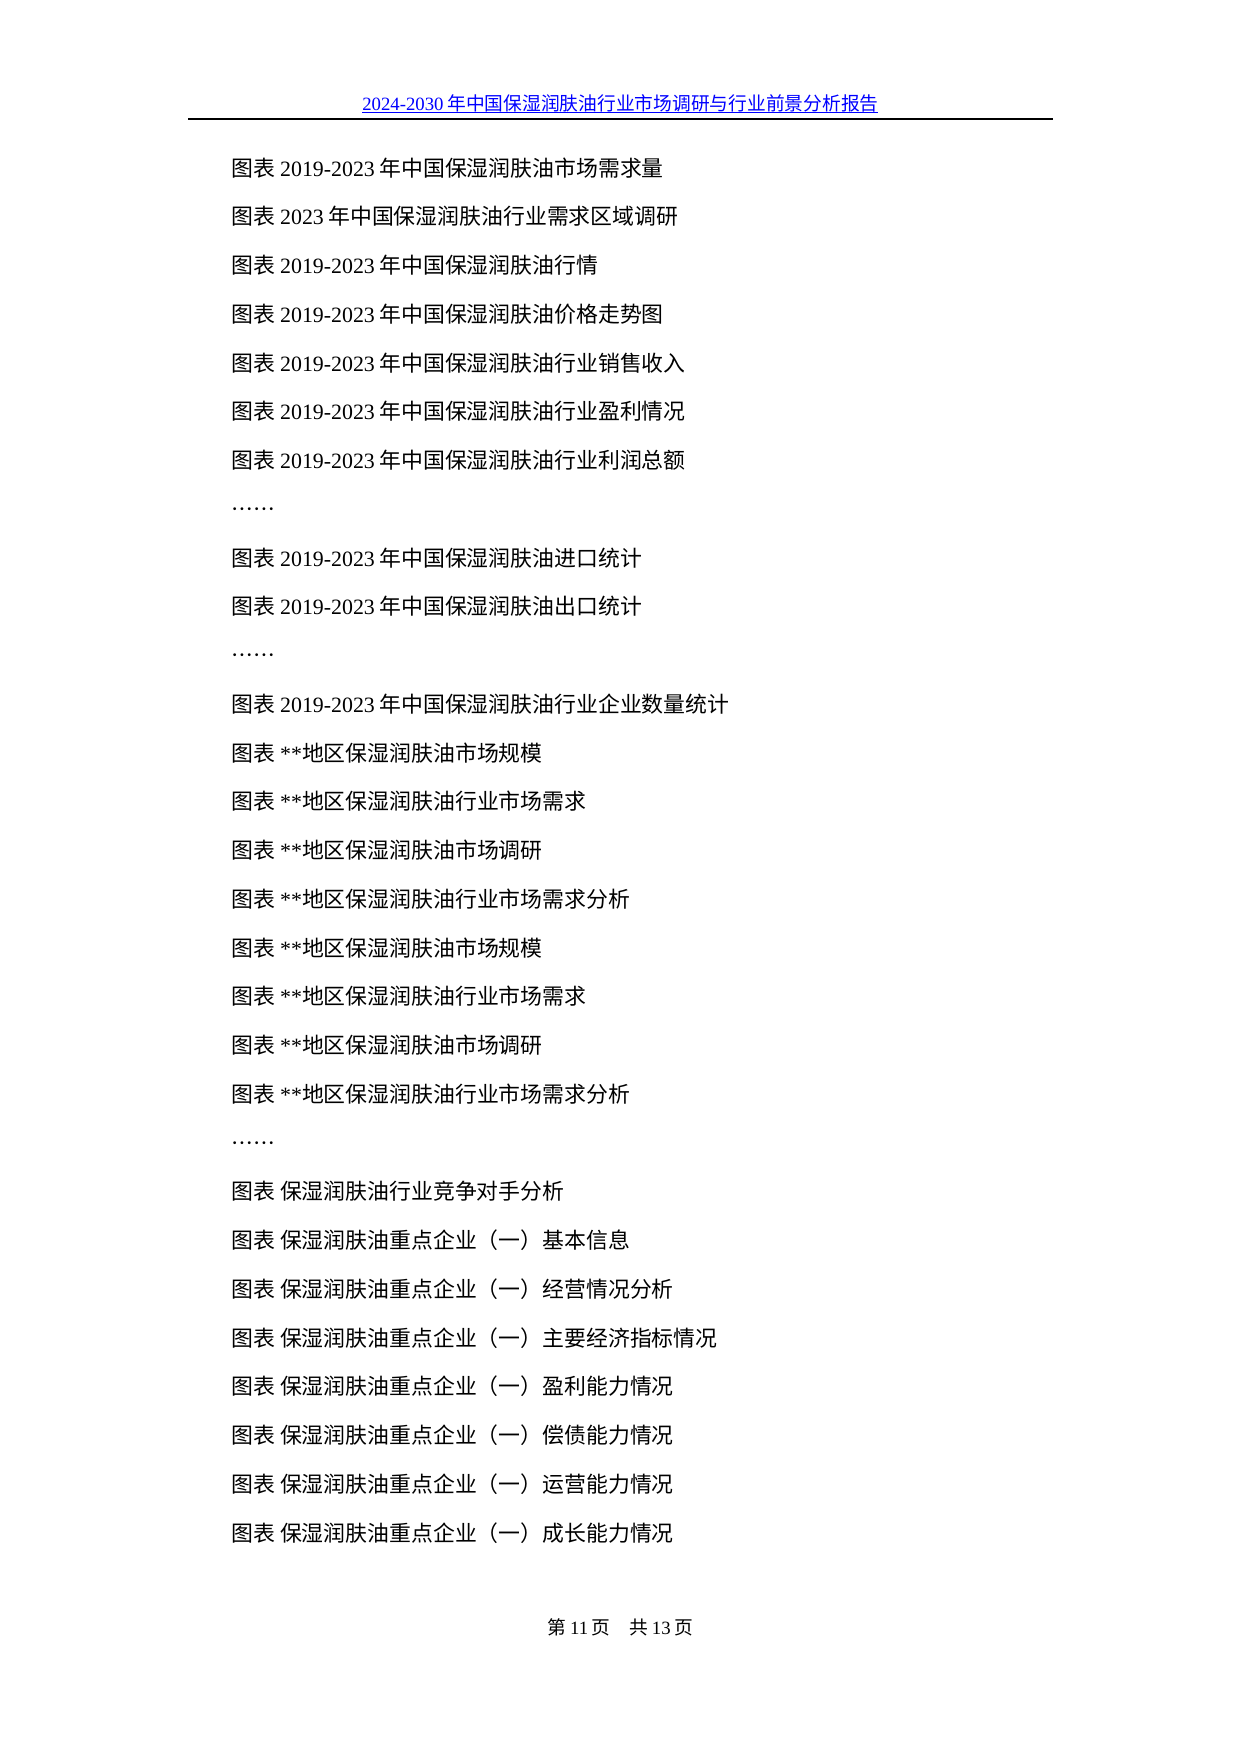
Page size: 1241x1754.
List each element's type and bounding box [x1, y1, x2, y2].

text [187, 150, 1053, 1548]
